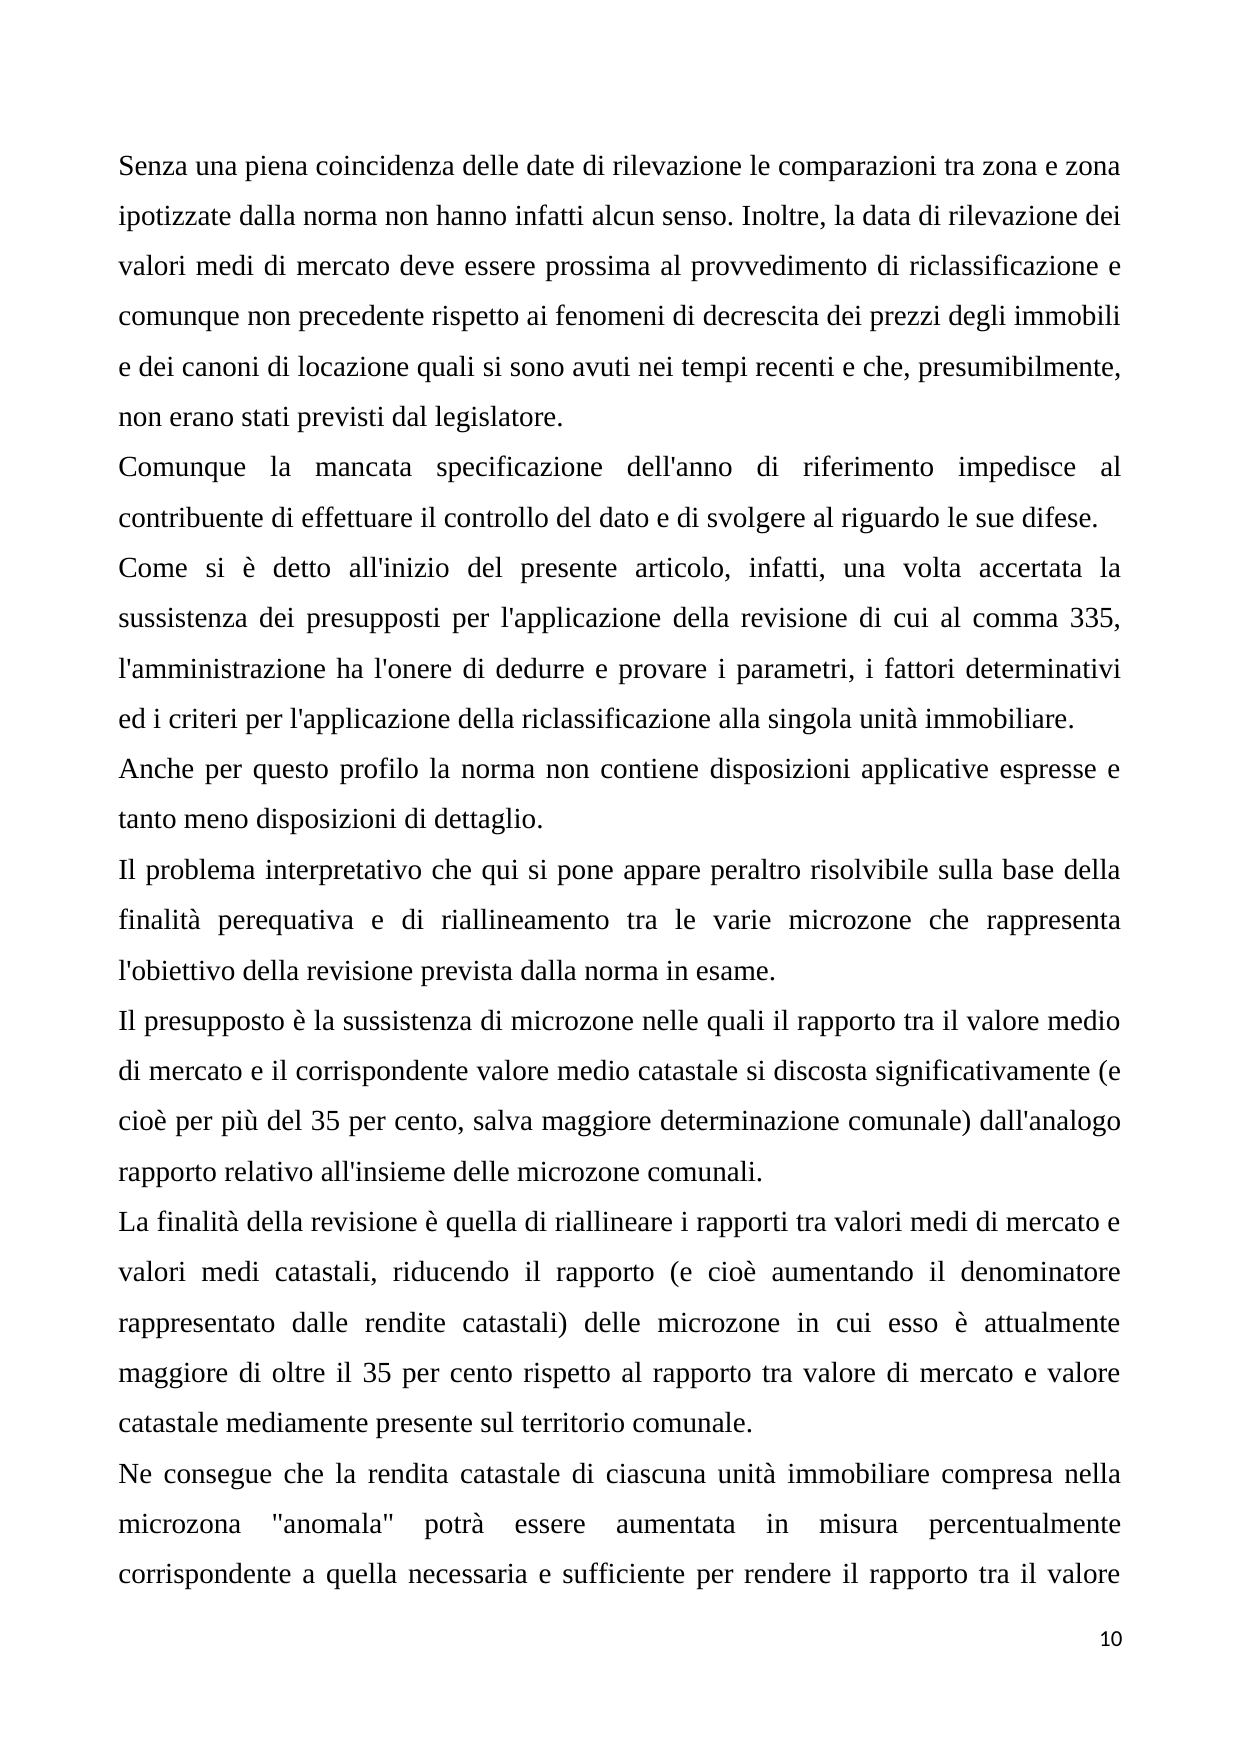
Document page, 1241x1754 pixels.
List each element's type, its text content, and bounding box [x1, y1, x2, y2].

text Come si è detto all'inizio del presente articolo, infatti, una volta accertata la sussistenza dei presupposti per l'applicazione della revisione di cui al comma 335, l'amministrazione ha l'onere di dedurre e provare i parametri, i fattori determinativi ed i criteri per l'applicazione della riclassificazione alla singola unità immobiliare. [118, 550, 1122, 734]
text Comunque la mancata specificazione dell'anno di riferimento impedisce al contribuente di effettuare il controllo del dato e di svolgere al riguardo le sue difese. [118, 449, 1122, 533]
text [118, 1456, 1122, 1590]
text Il problema interpretativo che qui si pone appare peraltro risolvibile sulla base della finalità perequativa e di riallineamento tra le varie microzone che rappresenta l'obiettivo della revisione prevista dalla norma in esame. [118, 852, 1122, 986]
text Il presupposto è la sussistenza di microzone nelle quali il rapporto tra il valore medio di mercato e il corrispondente valore medio catastale si discosta significativamente (e cioè per più del 35 per cento, salva maggiore determinazione comunale) dall'analogo rapporto relativo all'insieme delle microzone comunali. [118, 1003, 1122, 1187]
text Anche per questo profilo la norma non contiene disposizioni applicative espresse e tanto meno disposizioni di dettaglio. [118, 751, 1122, 835]
text La finalità della revisione è quella di riallineare i rapporti tra valori medi di mercato e valori medi catastali, riducendo il rapporto (e cioè aumentando il denominatore rappresentato dalle rendite catastali) delle microzone in cui esso è attualmente maggiore di oltre il 35 per cento rispetto al rapporto tra valore di mercato e valore catastale mediamente presente sul territorio comunale. [118, 1204, 1122, 1439]
text Senza una piena coincidenza delle date di rilevazione le comparazioni tra zona e zona ipotizzate dalla norma non hanno infatti alcun senso. Inoltre, la data di rilevazione dei valori medi di mercato deve essere prossima al provvedimento di riclassificazione e comunque non precedente rispetto ai fenomeni di decrescita dei prezzi degli immobili e dei canoni di locazione quali si sono avuti nei tempi recenti e che, presumibilmente, non erano stati previsti dal legislatore. [118, 148, 1122, 433]
